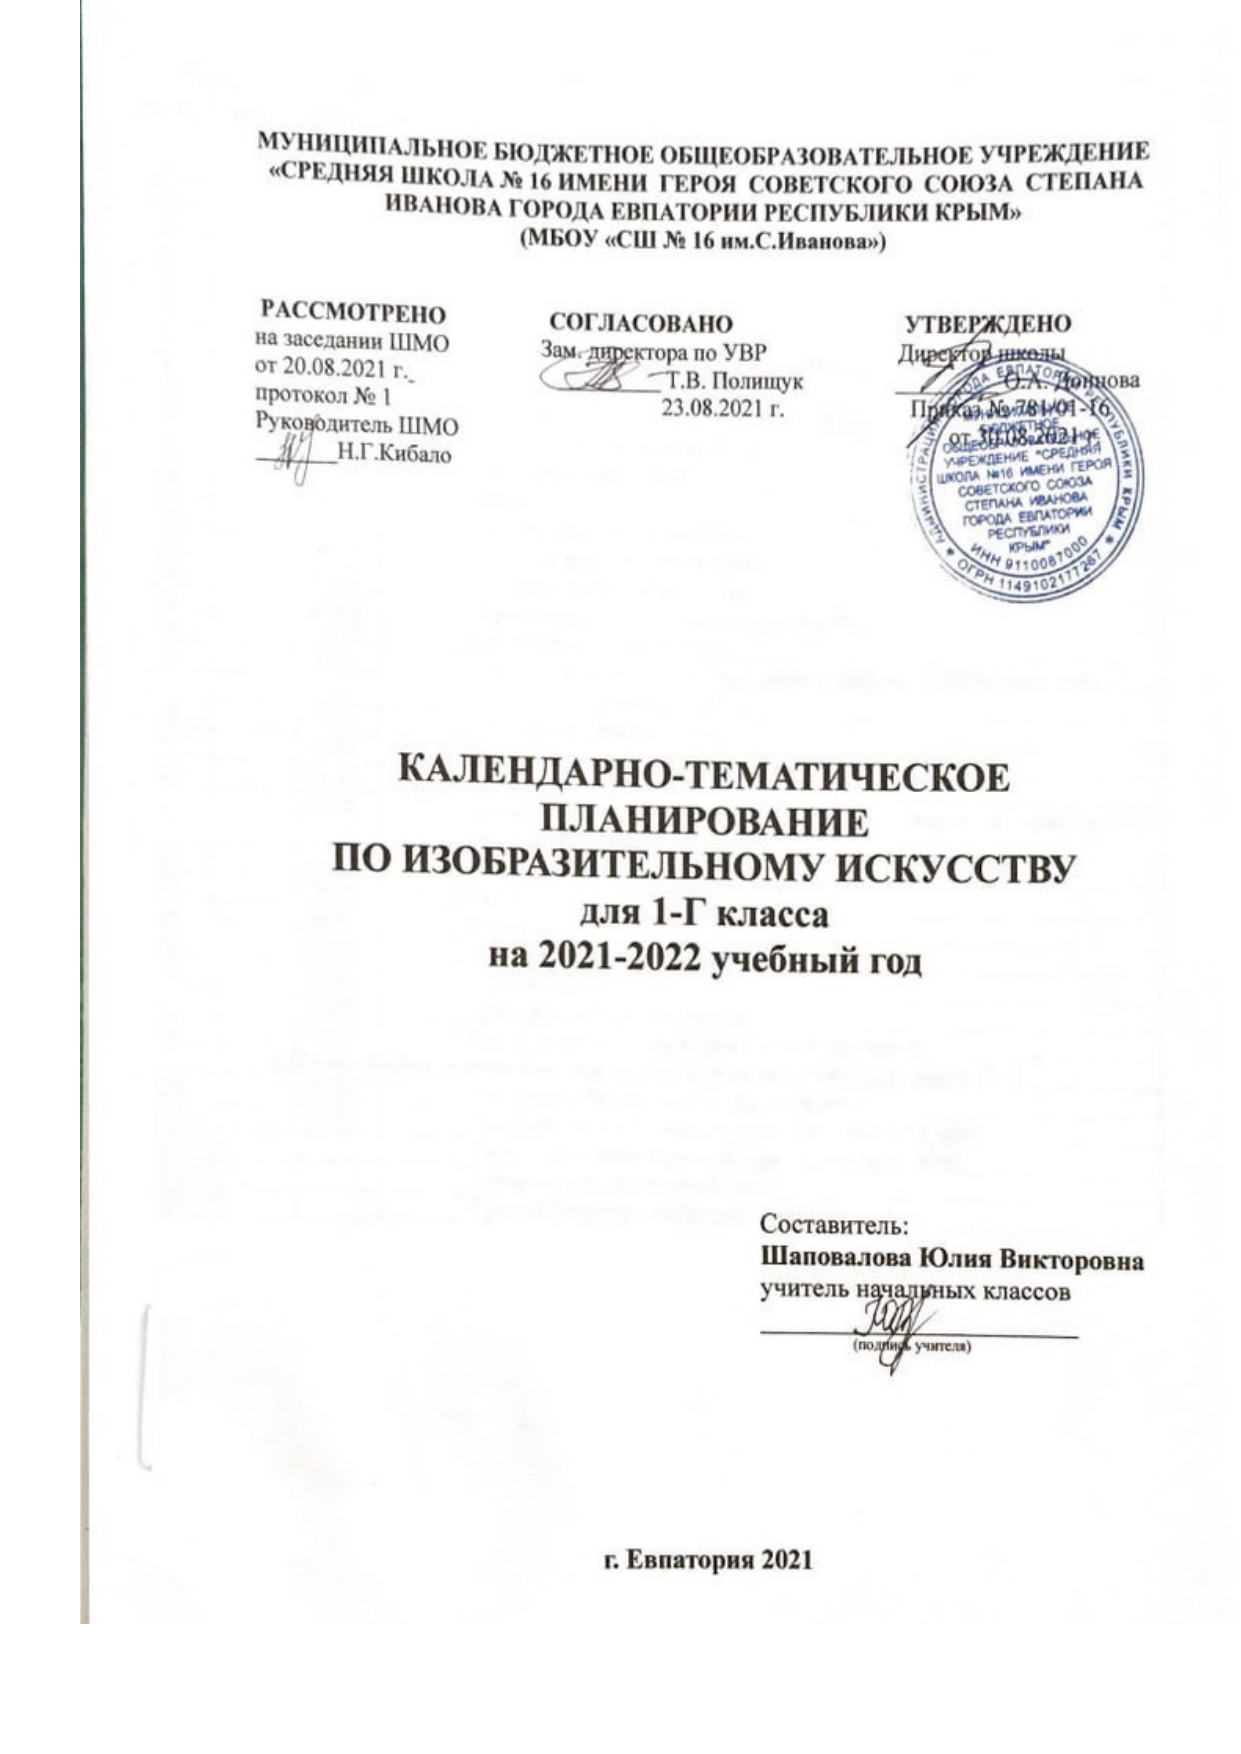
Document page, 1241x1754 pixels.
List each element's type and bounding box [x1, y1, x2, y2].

picture [80, 0, 1234, 1624]
